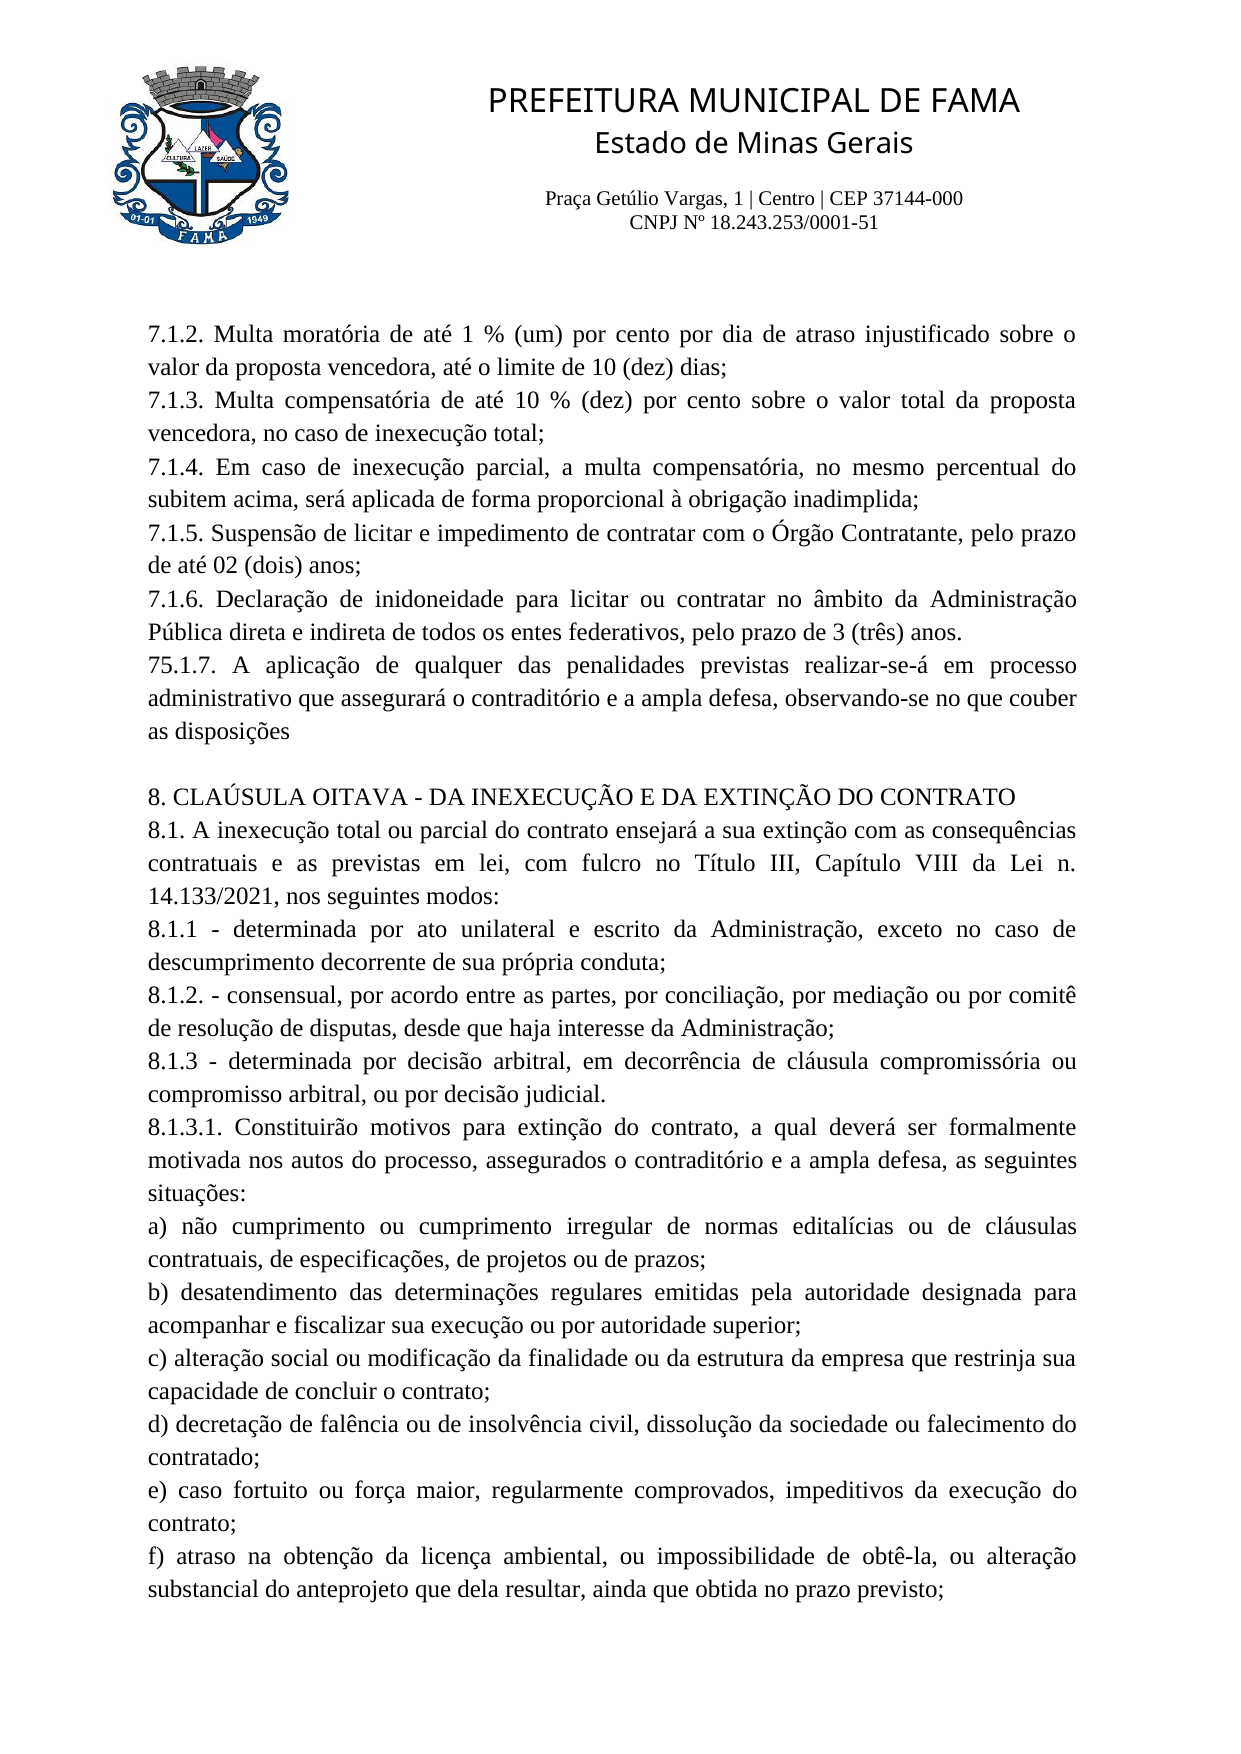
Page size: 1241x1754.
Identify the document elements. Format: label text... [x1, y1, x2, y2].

text a) não cumprimento ou cumprimento irregular de normas editalícias ou de cláusulas contratuais, de especificações, de projetos ou de prazos; [148, 1211, 1078, 1273]
text d) decretação de falência ou de insolvência civil, dissolução da sociedade ou falecimento do contratado; [148, 1409, 1078, 1471]
text 75.1.7. A aplicação de qualquer das penalidades previstas realizar-se-á em processo administrativo que assegurará o contraditório e a ampla defesa, observando-se no que couber as disposições [148, 650, 1078, 744]
text 7.1.6. Declaração de inidoneidade para licitar ou contratar no âmbito da Administração Pública direta e indireta de todos os entes federativos, pelo prazo de 3 (três) anos. [148, 584, 1078, 645]
text 8.1.2. - consensual, por acordo entre as partes, por conciliação, por mediação ou por comitê de resolução de disputas, desde que haja interesse da Administração; [148, 980, 1078, 1042]
text b) desatendimento das determinações regulares emitidas pela autoridade designada para acompanhar e fiscalizar sua execução ou por autoridade superior; [148, 1277, 1078, 1339]
text f) atraso na obtenção da licença ambiental, ou impossibilidade de obtê-la, ou alteração substancial do anteprojeto que dela resultar, ainda que obtida no prazo previsto; [148, 1541, 1078, 1603]
text 7.1.3. Multa compensatória de até 10 % (dez) por cento sobre o valor total da proposta vencedora, no caso de inexecução total; [148, 386, 1078, 447]
text 8.1.3.1. Constituirão motivos para extinção do contrato, a qual deverá ser formalmente motivada nos autos do processo, assegurados o contraditório e a ampla defesa, as seguintes situações: [148, 1112, 1078, 1207]
text 8.1. A inexecução total ou parcial do contrato ensejará a sua extinção com as consequências contratuais e as previstas em lei, com fulcro no Título III, Capítulo VIII da Lei n. 14.133/2021, nos seguintes modos: [148, 815, 1078, 909]
text e) caso fortuito ou força maior, regularmente comprovados, impeditivos da execução do contrato; [148, 1475, 1078, 1537]
text 7.1.2. Multa moratória de até 1 % (um) por cento por dia de atraso injustificado sobre o valor da proposta vencedora, até o limite de 10 (dez) dias; [148, 319, 1078, 381]
text 8.1.1 - determinada por ato unilateral e escrito da Administração, exceto no caso de descumprimento decorrente de sua própria conduta; [148, 914, 1078, 976]
picture [108, 62, 293, 248]
text 8.1.3 - determinada por decisão arbitral, em decorrência de cláusula compromissória ou compromisso arbitral, ou por decisão judicial. [148, 1046, 1078, 1108]
text 7.1.5. Suspensão de licitar e impedimento de contratar com o Órgão Contratante, pelo prazo de até 02 (dois) anos; [148, 518, 1078, 579]
text c) alteração social ou modificação da finalidade ou da estrutura da empresa que restrinja sua capacidade de concluir o contrato; [148, 1343, 1078, 1405]
text 7.1.4. Em caso de inexecução parcial, a multa compensatória, no mesmo percentual do subitem acima, será aplicada de forma proporcional à obrigação inadimplida; [148, 452, 1078, 513]
text 8. CLAÚSULA OITAVA - DA INEXECUÇÃO E DA EXTINÇÃO DO CONTRATO [148, 782, 1078, 811]
